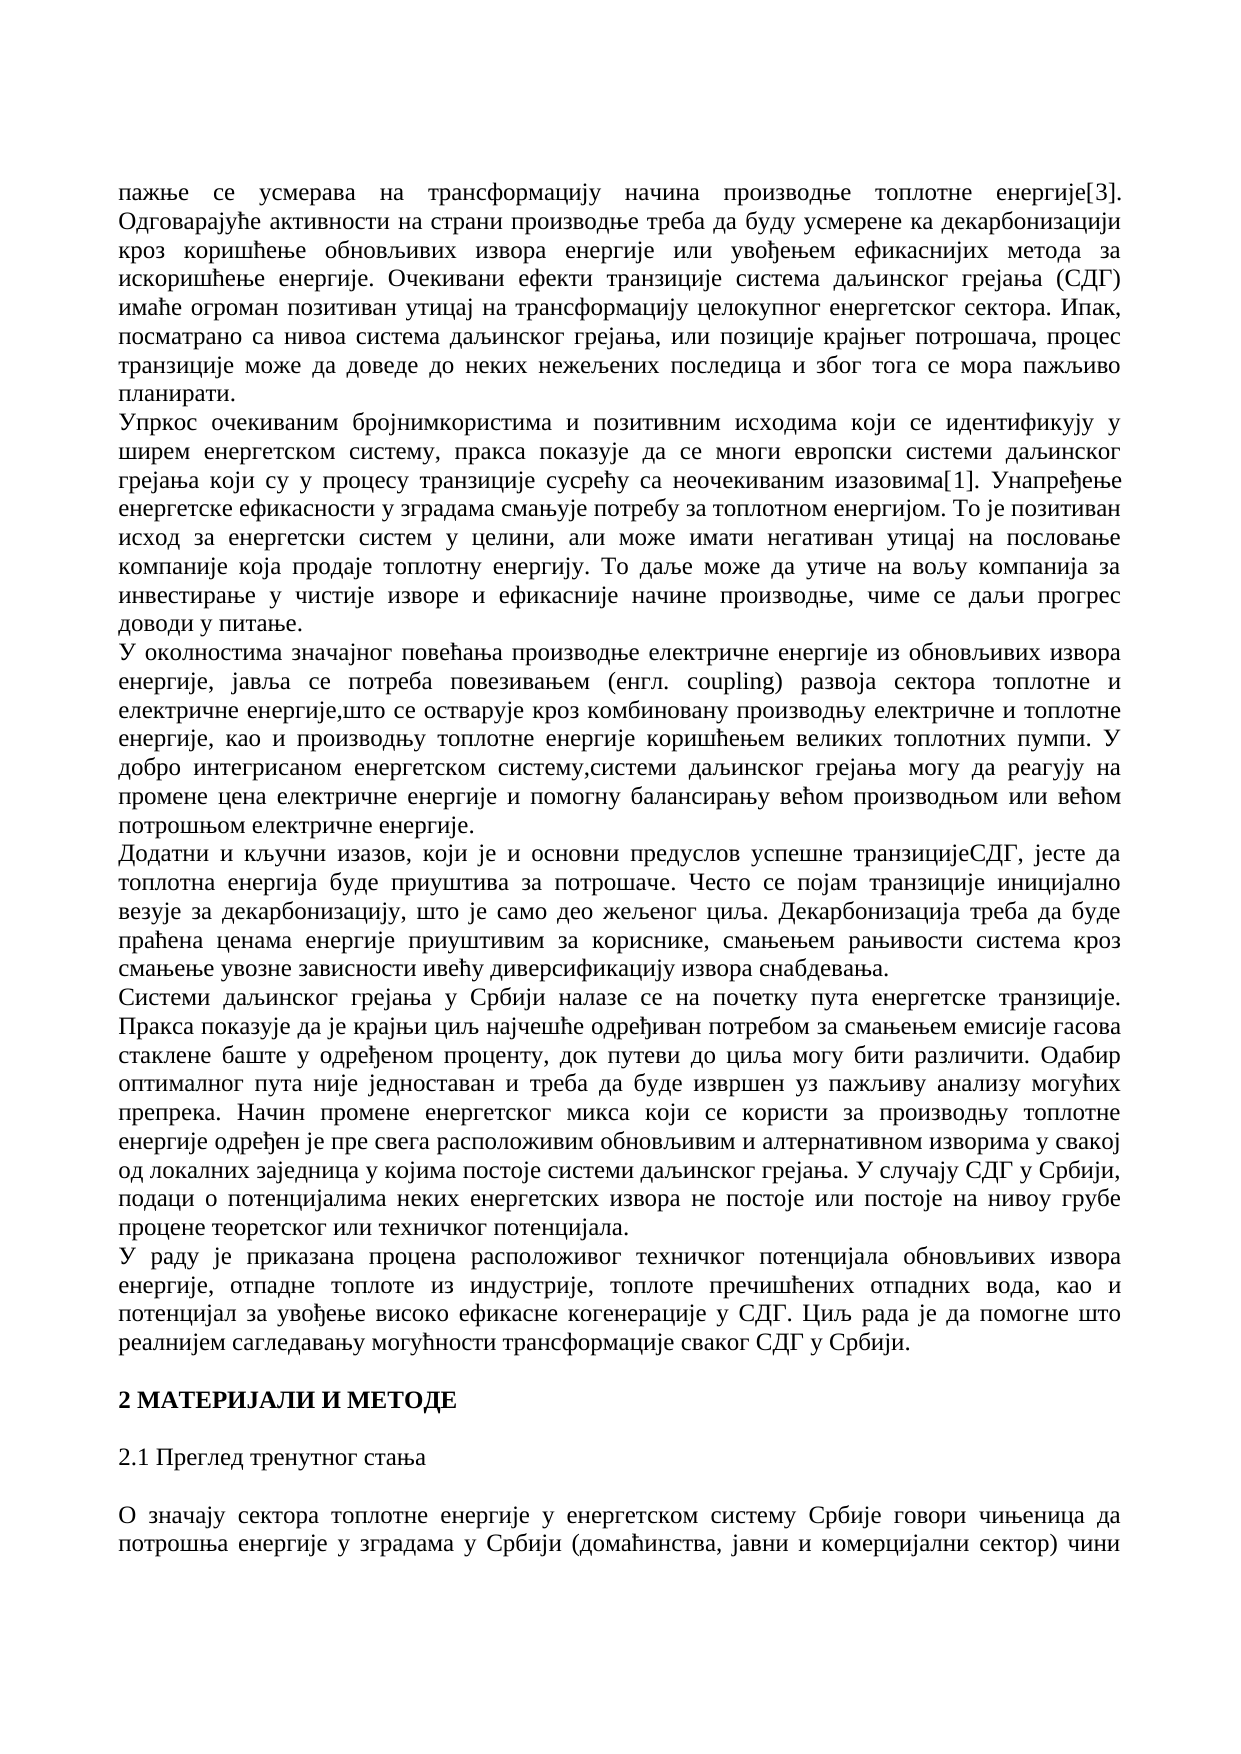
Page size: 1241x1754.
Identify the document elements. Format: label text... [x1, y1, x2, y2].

text Системи даљинског грејања у Србији налазе се на почетку пута енергетске транзиције. Пракса показује да је крајњи циљ најчешће одређиван потребом за смањењем емисије гасова стаклене баште у одређеном проценту, док путеви до циља могу бити различити. Одабир оптималног пута није једноставан и треба да буде извршен уз пажљиву анализу могућих препрека. Начин промене енергетског микса који се користи за производњу топлотне енергије одређен је пре свега расположивим обновљивим и алтернативном изворима у свакој од локалних заједница у којима постоје системи даљинског грејања. У случају СДГ у Србији, подаци о потенцијалима неких енергетских извора не постоје или постоје на нивоу грубе процене теоретског или техничког потенцијала. [118, 982, 1122, 1241]
text У околностима значајног повећања производње електричне енергије из обновљивих извора енергије, јавља се потреба повезивањем (енгл. coupling) развоја сектора топлотне и електричне енергије,што се остварује кроз комбиновану производњу електричне и топлотне енергије, као и производњу топлотне енергије коришћењем великих топлотних пумпи. У добро интегрисаном енергетском систему,системи даљинског грејања могу да реагују на промене цена електричне енергије и помогну балансирању већом производњом или већом потрошњом електричне енергије. [118, 637, 1122, 838]
text Додатни и кључни изазов, који је и основни предуслов успешне транзицијеСДГ, јесте да топлотна енергија буде приуштива за потрошаче. Често се појам транзиције иницијално везује за декарбонизацију, што је само део жељеног циља. Декарбонизација треба да буде праћена ценама енергије приуштивим за кориснике, смањењем рањивости система кроз смањење увозне зависности ивећу диверсификацију извора снабдевања. [118, 838, 1122, 982]
text У раду је приказана процена расположивог техничког потенцијала обновљивих извора енергије, отпадне топлоте из индустрије, топлоте пречишћених отпадних вода, као и потенцијал за увођење високо ефикасне когенерације у СДГ. Циљ рада је да помогне што реалнијем сагледавању могућности трансформације сваког СДГ у Србији. [118, 1241, 1122, 1356]
text 2.1 Преглед тренутног стања [118, 1442, 1122, 1471]
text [118, 1500, 1122, 1557]
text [118, 177, 1122, 407]
text 2 МАТЕРИЈАЛИ И МЕТОДЕ [118, 1385, 1122, 1413]
text Упркос очекиваним бројнимкористима и позитивним исходима који се идентификују у ширем енергетском систему, пракса показује да се многи европски системи даљинског грејања који су у процесу транзиције сусрећу са неочекиваним изазовима[1]. Унапређење енергетске ефикасности у зградама смањује потребу за топлотном енергијом. То је позитиван исход за енергетски систем у целини, али може имати негативан утицај на пословање компаније која продаје топлотну енергију. То даље може да утиче на вољу компанија за инвестирање у чистије изворе и ефикасније начине производње, чиме се даљи прогрес доводи у питање. [118, 407, 1122, 637]
